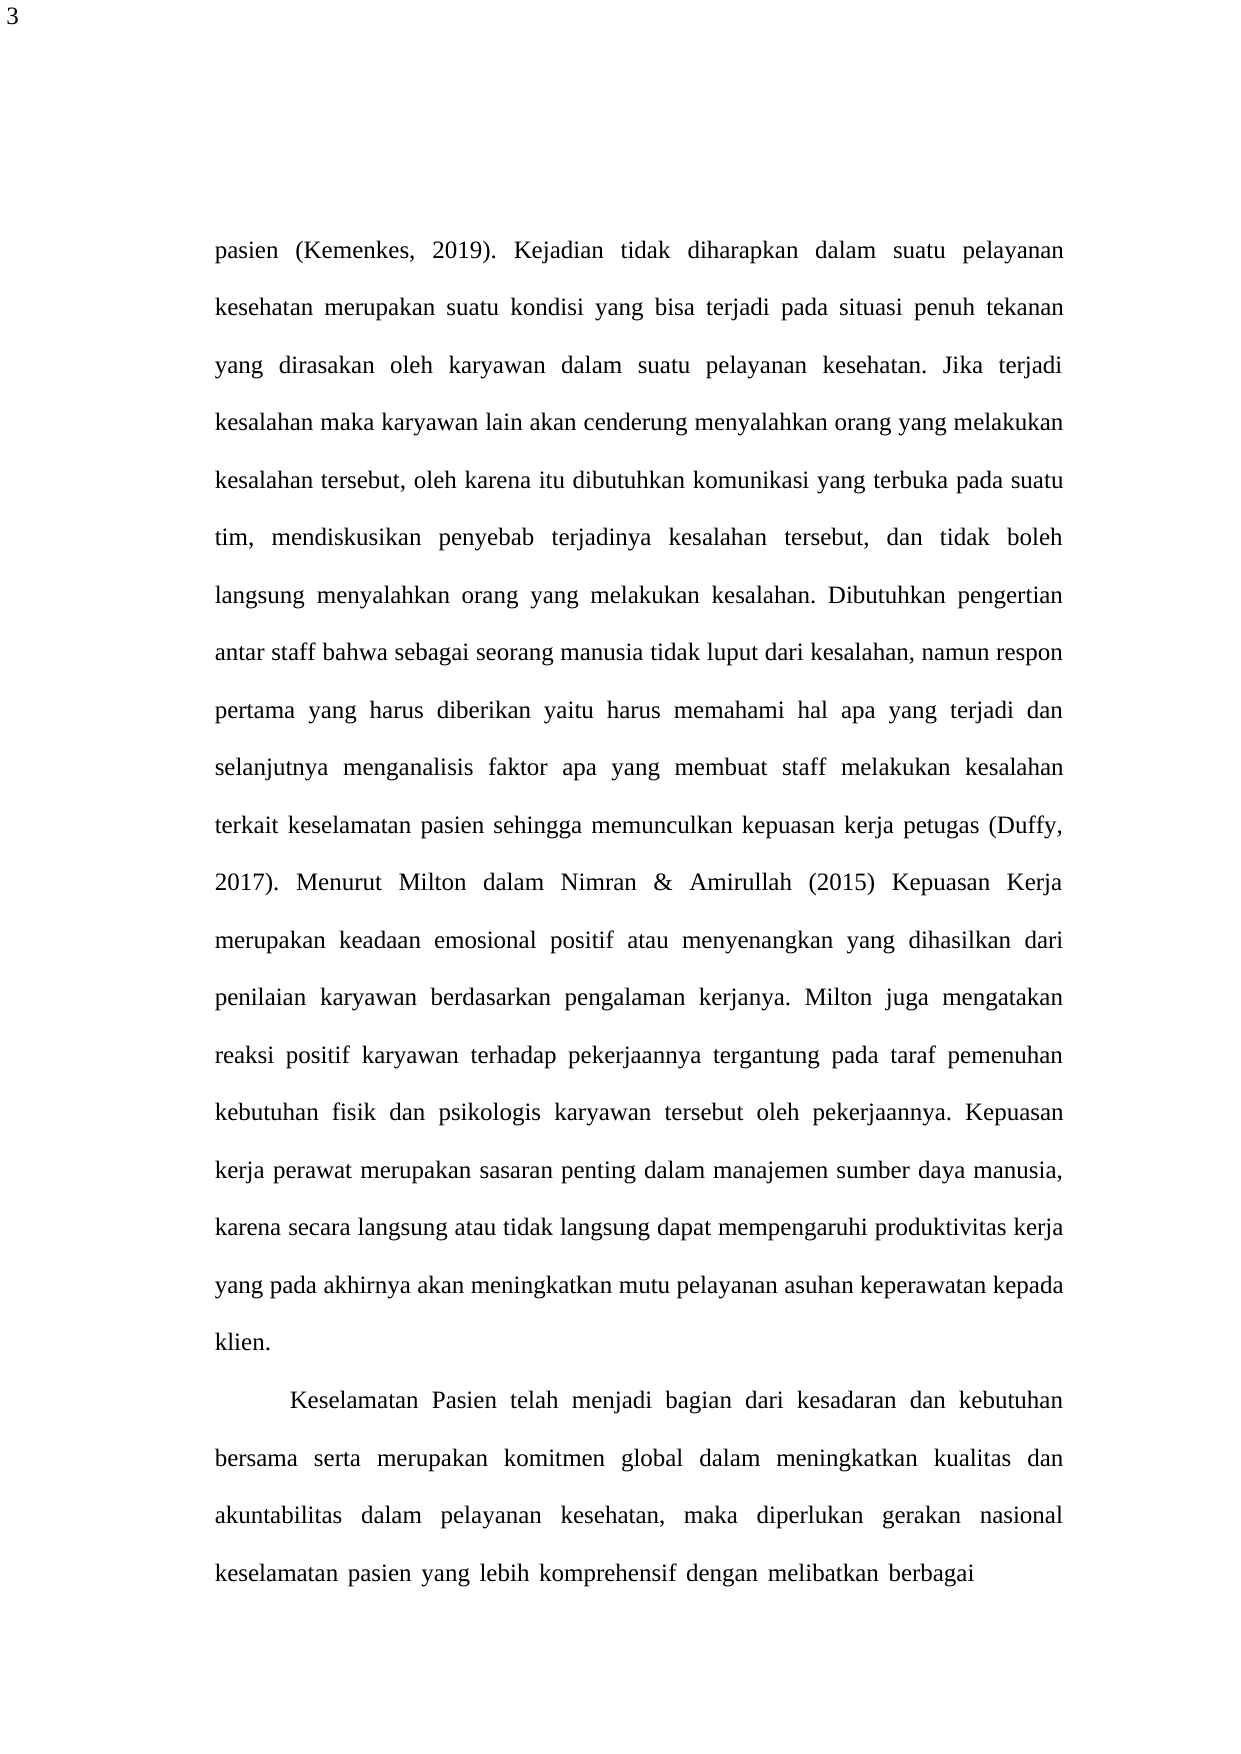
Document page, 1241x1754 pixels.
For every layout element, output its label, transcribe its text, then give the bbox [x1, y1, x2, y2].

text pasien (Kemenkes, 2019). Kejadian tidak diharapkan dalam suatu pelayanan kesehatan merupakan suatu kondisi yang bisa terjadi pada situasi penuh tekanan yang dirasakan oleh karyawan dalam suatu pelayanan kesehatan. Jika terjadi kesalahan maka karyawan lain akan cenderung menyalahkan orang yang melakukan kesalahan tersebut, oleh karena itu dibutuhkan komunikasi yang terbuka pada suatu tim, mendiskusikan penyebab terjadinya kesalahan tersebut, dan tidak boleh langsung menyalahkan orang yang melakukan kesalahan. Dibutuhkan pengertian antar staff bahwa sebagai seorang manusia tidak luput dari kesalahan, namun respon pertama yang harus diberikan yaitu harus memahami hal apa yang terjadi dan selanjutnya menganalisis faktor apa yang membuat staff melakukan kesalahan terkait keselamatan pasien sehingga memunculkan kepuasan kerja petugas (Duffy, 2017). Menurut Milton dalam Nimran & Amirullah (2015) Kepuasan Kerja merupakan keadaan emosional positif atau menyenangkan yang dihasilkan dari penilaian karyawan berdasarkan pengalaman kerjanya. Milton juga mengatakan reaksi positif karyawan terhadap pekerjaannya tergantung pada taraf pemenuhan kebutuhan fisik dan psikologis karyawan tersebut oleh pekerjaannya. Kepuasan kerja perawat merupakan sasaran penting dalam manajemen sumber daya manusia, karena secara langsung atau tidak langsung dapat mempengaruhi produktivitas kerja yang pada akhirnya akan meningkatkan mutu pelayanan asuhan keperawatan kepada klien. [214, 235, 1064, 1356]
text Keselamatan Pasien telah menjadi bagian dari kesadaran dan kebutuhan bersama serta merupakan komitmen global dalam meningkatkan kualitas dan akuntabilitas dalam pelayanan kesehatan, maka diperlukan gerakan nasional keselamatan pasien yang lebih komprehensif dengan melibatkan berbagai [214, 1385, 1063, 1586]
